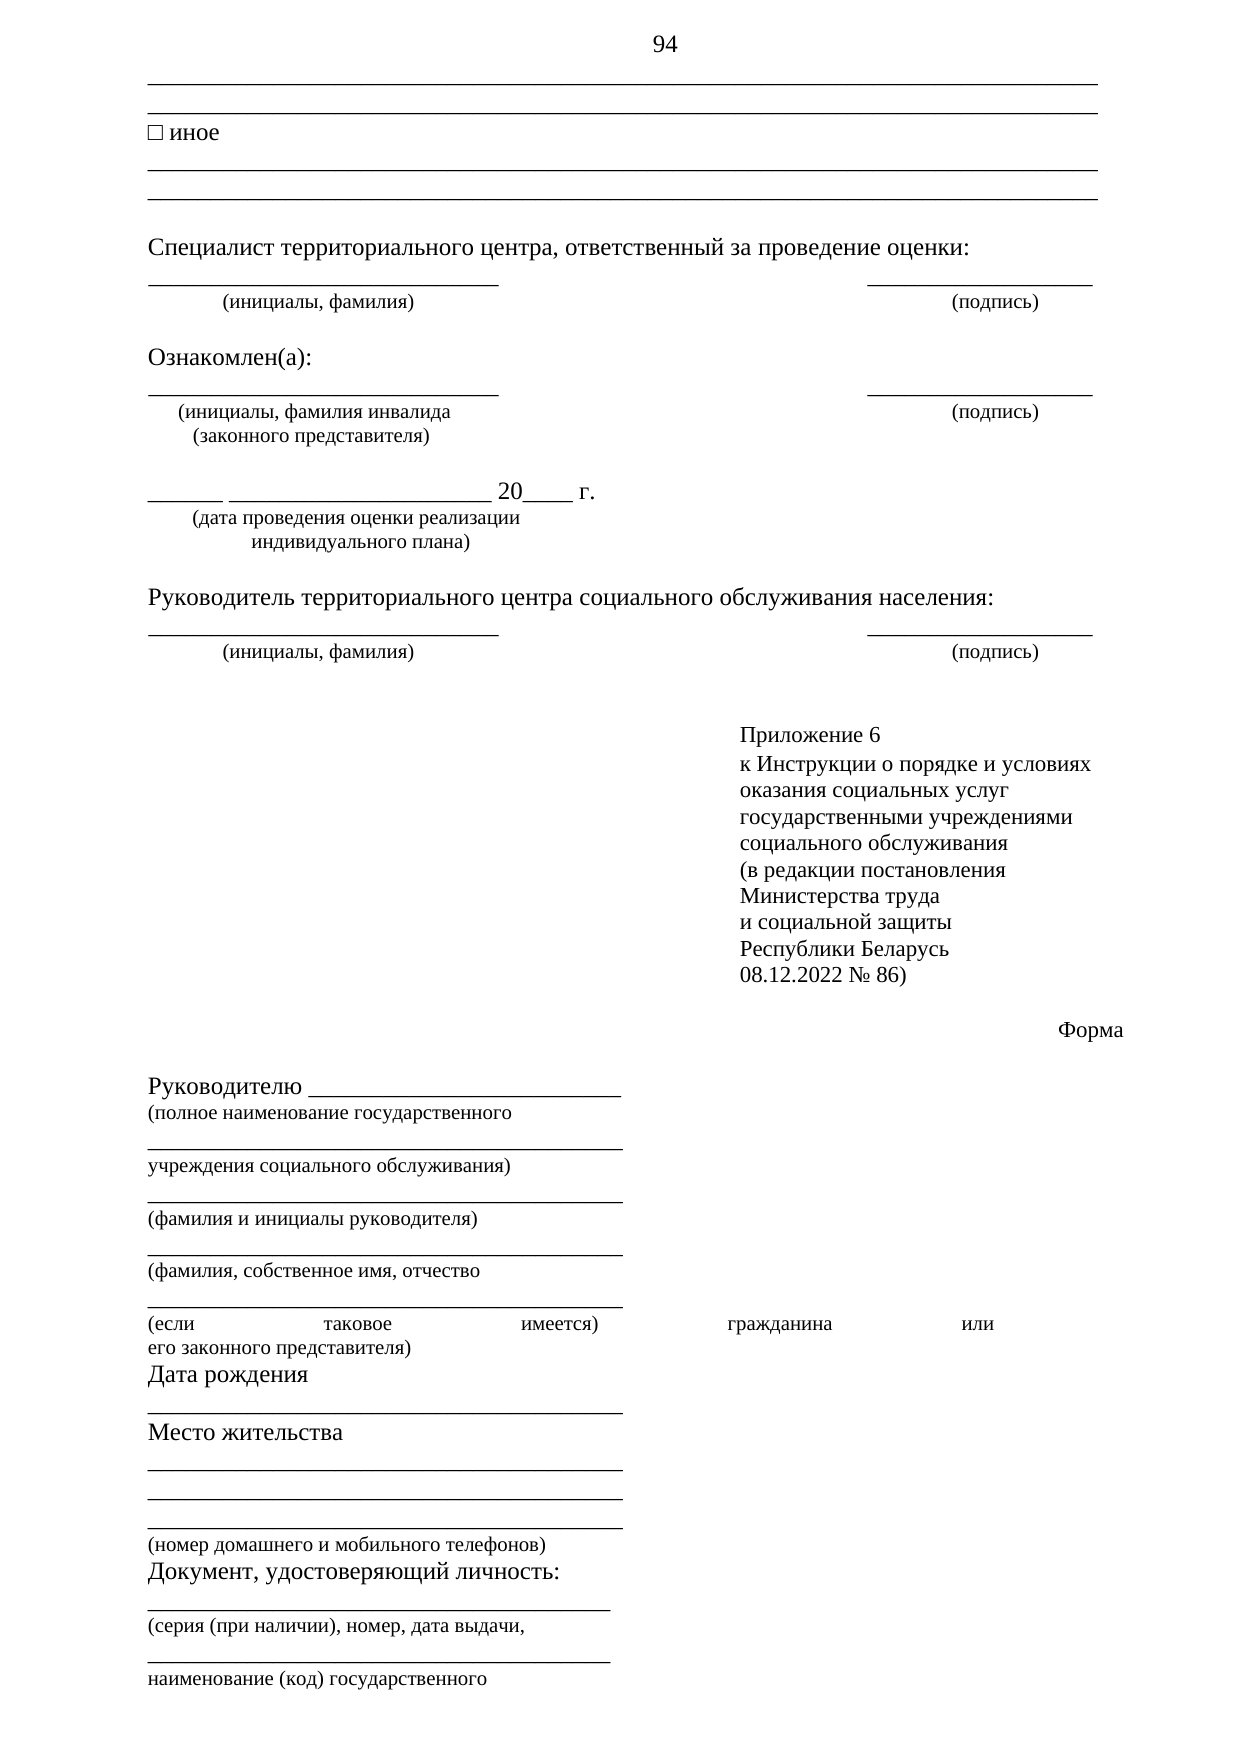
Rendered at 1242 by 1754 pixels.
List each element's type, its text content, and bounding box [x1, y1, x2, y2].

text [148, 59, 1123, 88]
text ______________________________________ [148, 1177, 1123, 1206]
text (номер домашнего и мобильного телефонов) [148, 1532, 1123, 1556]
text учреждения социального обслуживания) [148, 1153, 1123, 1177]
text (серия (при наличии), номер, дата выдачи, [148, 1613, 1123, 1637]
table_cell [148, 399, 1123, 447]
text ______________________________________ [148, 1446, 1123, 1474]
text Ознакомлен(а): [148, 342, 1123, 371]
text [148, 1637, 1123, 1666]
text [148, 145, 1123, 174]
text (дата проведения оценки реализации [192, 505, 1123, 529]
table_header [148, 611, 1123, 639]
text ______________________________________ [148, 1230, 1123, 1258]
text □ иное [148, 117, 1123, 145]
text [148, 88, 1123, 117]
text ______________________________________ [148, 1282, 1123, 1311]
text индивидуального плана) [251, 529, 1123, 553]
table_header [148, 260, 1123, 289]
text (фамилия, собственное имя, отчество [148, 1258, 1123, 1282]
text (фамилия и инициалы руководителя) [148, 1206, 1123, 1230]
text (полное наименование государственного [148, 1100, 1123, 1124]
text Форма [148, 1016, 1123, 1042]
text Руководителю _________________________ [148, 1071, 1123, 1100]
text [148, 174, 1123, 203]
text Место жительства [148, 1417, 1123, 1446]
text ______________________________________ [148, 1474, 1123, 1503]
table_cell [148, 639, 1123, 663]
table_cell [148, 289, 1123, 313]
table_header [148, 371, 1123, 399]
text ______________________________________ [148, 1124, 1123, 1153]
text ______________________________________ [148, 1503, 1123, 1532]
text _____________________________________ [148, 1585, 1123, 1613]
text Документ, удостоверяющий личность: [148, 1556, 1123, 1585]
text ______________________________________ [148, 1388, 1123, 1417]
text (если таковое имеется) гражданина или его законного представителя) [148, 1311, 1123, 1359]
text Руководитель территориального центра социального обслуживания населения: [148, 582, 1123, 611]
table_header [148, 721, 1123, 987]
text Дата рождения [148, 1359, 1123, 1388]
text Специалист территориального центра, ответственный за проведение оценки: [148, 232, 1123, 260]
text наименование (код) государственного [148, 1666, 1123, 1690]
text ______ _____________________ 20____ г. [148, 476, 1123, 505]
